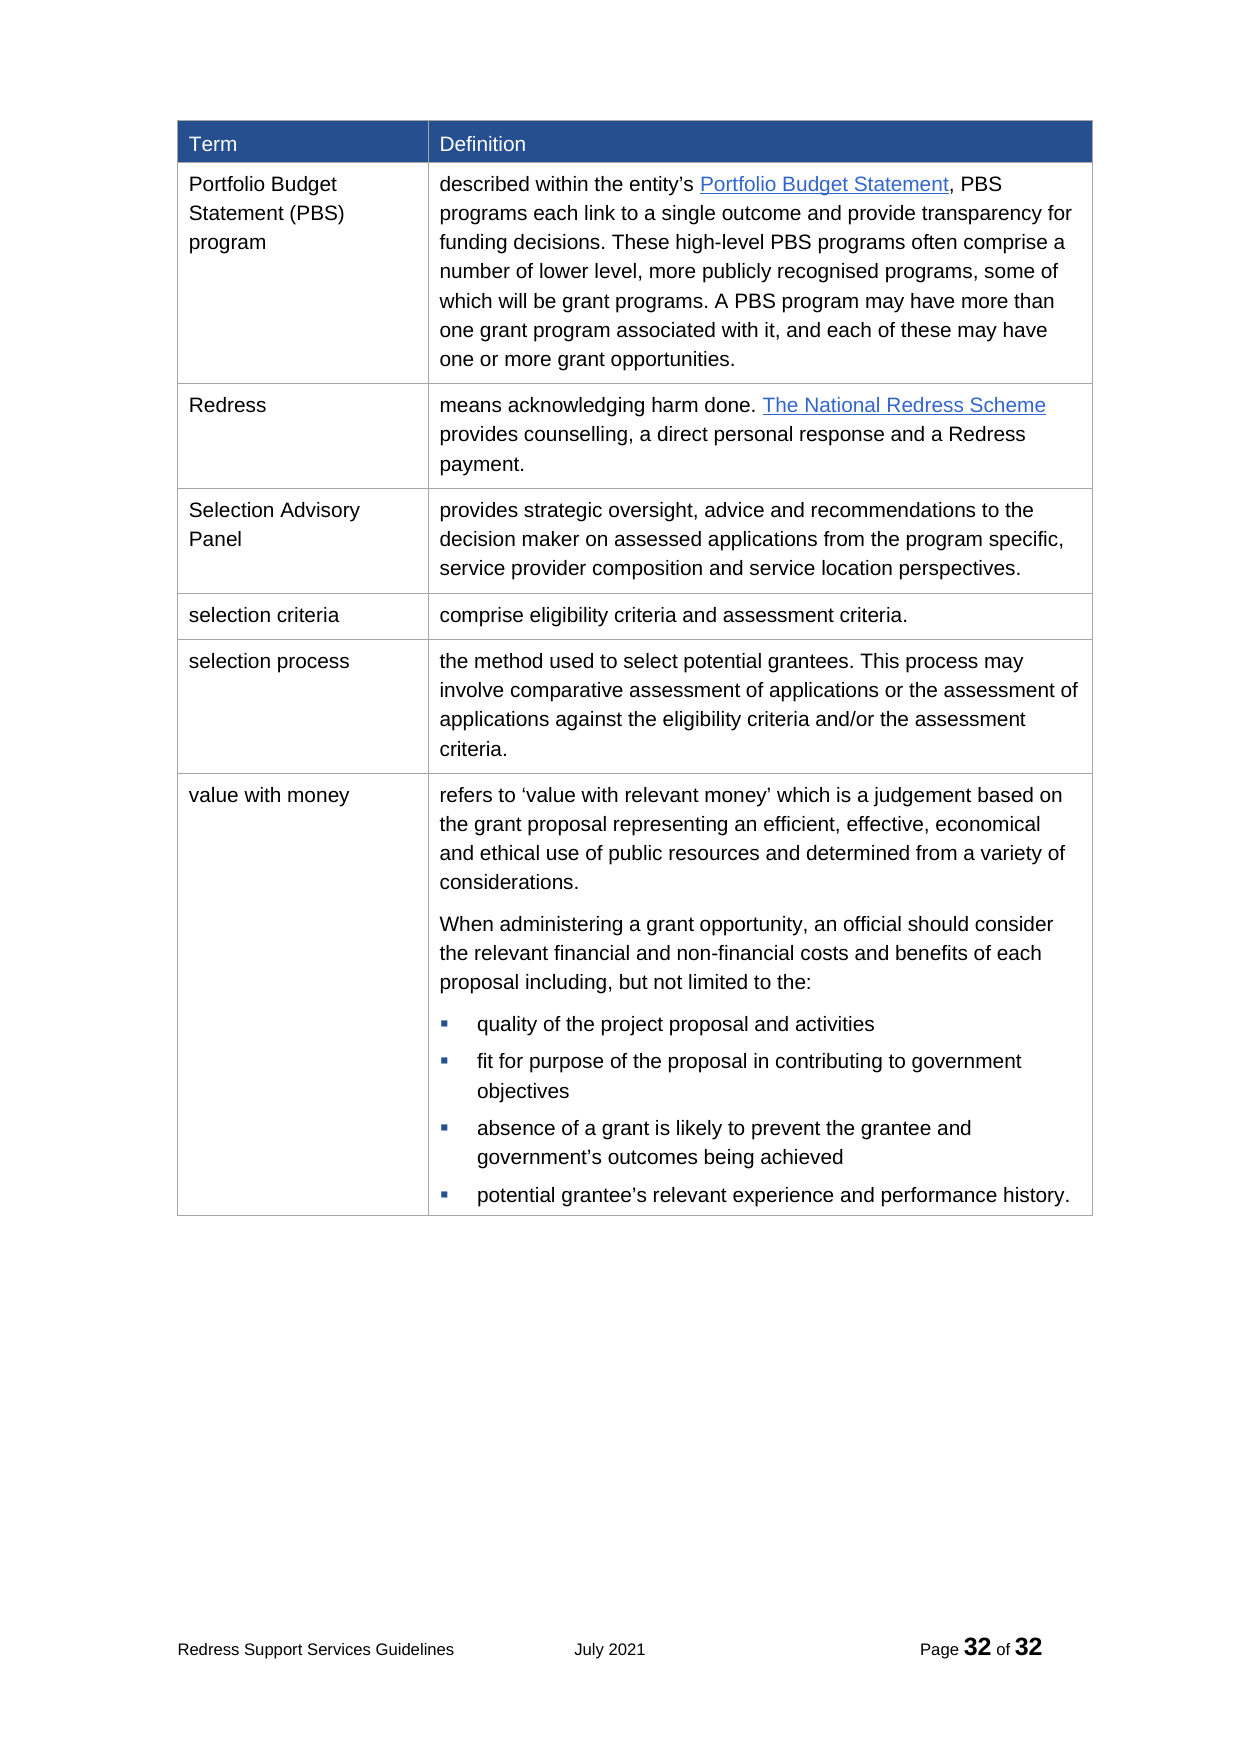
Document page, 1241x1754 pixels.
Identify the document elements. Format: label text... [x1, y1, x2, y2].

table_cell provides strategic oversight, advice and recommendations to the decision maker on assessed applications from the program specific, service provider composition and service location perspectives. [429, 489, 1092, 593]
table_cell Redress [178, 384, 428, 488]
table_header Term [178, 121, 428, 162]
table_cell Portfolio Budget Statement (PBS) program [178, 163, 428, 383]
table_cell means acknowledging harm done. The National Redress Scheme provides counselling, a direct personal response and a Redress payment. [429, 384, 1092, 488]
table_cell value with money [178, 774, 428, 1215]
table_cell refers to ‘value with relevant money’ which is a judgement based on the grant proposal representing an efficient, effective, economical and ethical use of public resources and determined from a variety of considerations. When administering a grant opportunity, an official should consider the relevant financial and non-financial costs and benefits of each proposal including, but not limited to the: quality of the project proposal and activities fit for purpose of the proposal in contributing to government objectives absence of a grant is likely to prevent the grantee and government’s outcomes being achieved potential grantee’s relevant experience and performance history. [429, 774, 1092, 1215]
table_cell comprise eligibility criteria and assessment criteria. [429, 594, 1092, 639]
table_header Definition [429, 121, 1092, 162]
table_cell selection process [178, 640, 428, 773]
table_cell Selection Advisory Panel [178, 489, 428, 593]
table_cell the method used to select potential grantees. This process may involve comparative assessment of applications or the assessment of applications against the eligibility criteria and/or the assessment criteria. [429, 640, 1092, 773]
table_cell described within the entity’s Portfolio Budget Statement, PBS programs each link to a single outcome and provide transparency for funding decisions. These high-level PBS programs often comprise a number of lower level, more publicly recognised programs, some of which will be grant programs. A PBS program may have more than one grant program associated with it, and each of these may have one or more grant opportunities. [429, 163, 1092, 383]
table_cell selection criteria [178, 594, 428, 639]
